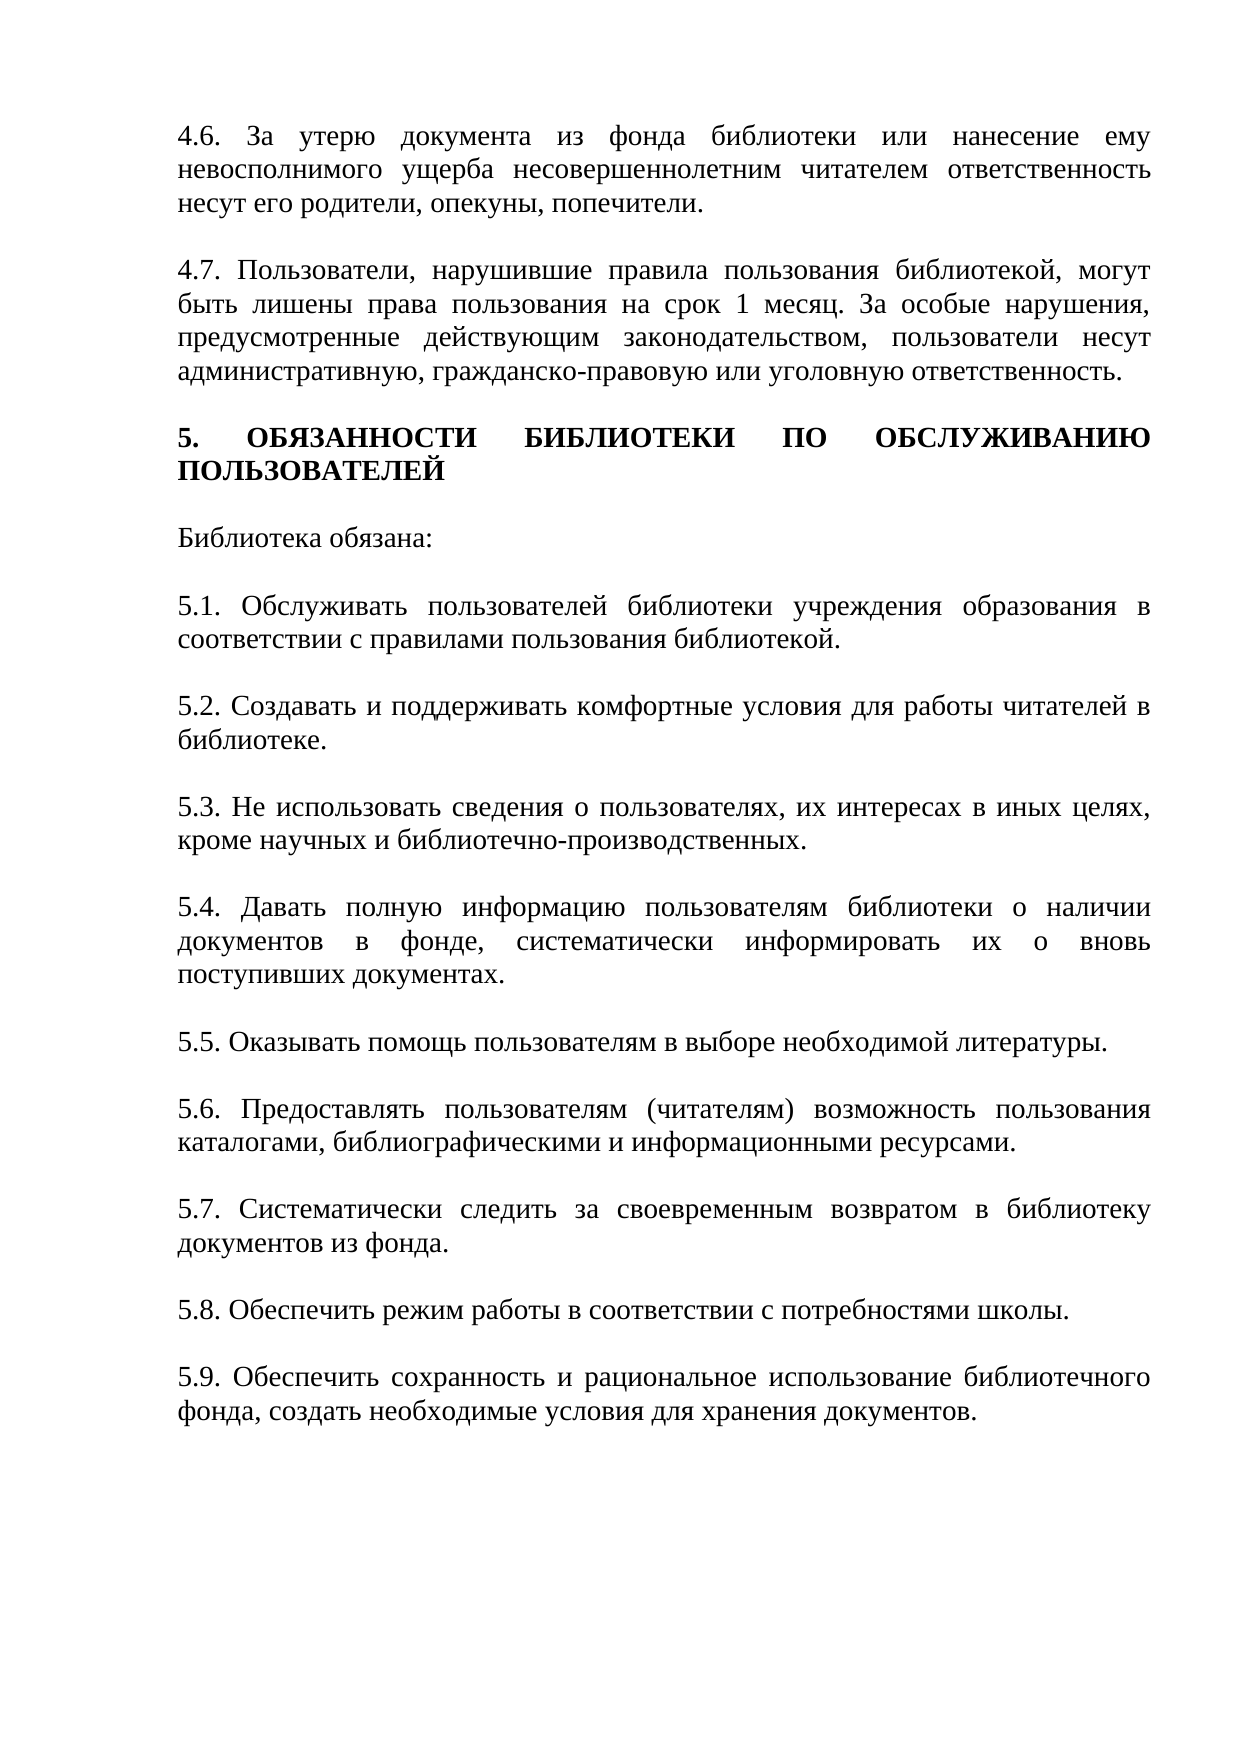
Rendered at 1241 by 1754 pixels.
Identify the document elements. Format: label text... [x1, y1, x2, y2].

text 5. ОБЯЗАННОСТИ БИБЛИОТЕКИ ПО ОБСЛУЖИВАНИЮ ПОЛЬЗОВАТЕЛЕЙ [177, 420, 1152, 487]
text Библиотека обязана: [177, 521, 1152, 554]
text 5.6. Предоставлять пользователям (читателям) возможность пользования каталогами, библиографическими и информационными ресурсами. [177, 1091, 1152, 1158]
text 5.3. Не использовать сведения о пользователях, их интересах в иных целях, кроме научных и библиотечно-производственных. [177, 789, 1152, 856]
text 5.8. Обеспечить режим работы в соответствии с потребностями школы. [177, 1292, 1152, 1326]
text 5.4. Давать полную информацию пользователям библиотеки о наличии документов в фонде, систематически информировать их о вновь поступивших документах. [177, 889, 1152, 990]
text 5.1. Обслуживать пользователей библиотеки учреждения образования в соответствии с правилами пользования библиотекой. [177, 588, 1152, 655]
text 5.9. Обеспечить сохранность и рациональное использование библиотечного фонда, создать необходимые условия для хранения документов. [177, 1359, 1152, 1426]
text 5.7. Систематически следить за своевременным возвратом в библиотеку документов из фонда. [177, 1191, 1152, 1258]
text 4.7. Пользователи, нарушившие правила пользования библиотекой, могут быть лишены права пользования на срок 1 месяц. За особые нарушения, предусмотренные действующим законодательством, пользователи несут административную, гражданско-правовую или уголовную ответственность. [177, 252, 1152, 386]
text 5.2. Создавать и поддерживать комфортные условия для работы читателей в библиотеке. [177, 688, 1152, 755]
text 4.6. За утерю документа из фонда библиотеки или нанесение ему невосполнимого ущерба несовершеннолетним читателем ответственность несут его родители, опекуны, попечители. [177, 118, 1152, 219]
text 5.5. Оказывать помощь пользователям в выборе необходимой литературы. [177, 1024, 1152, 1057]
